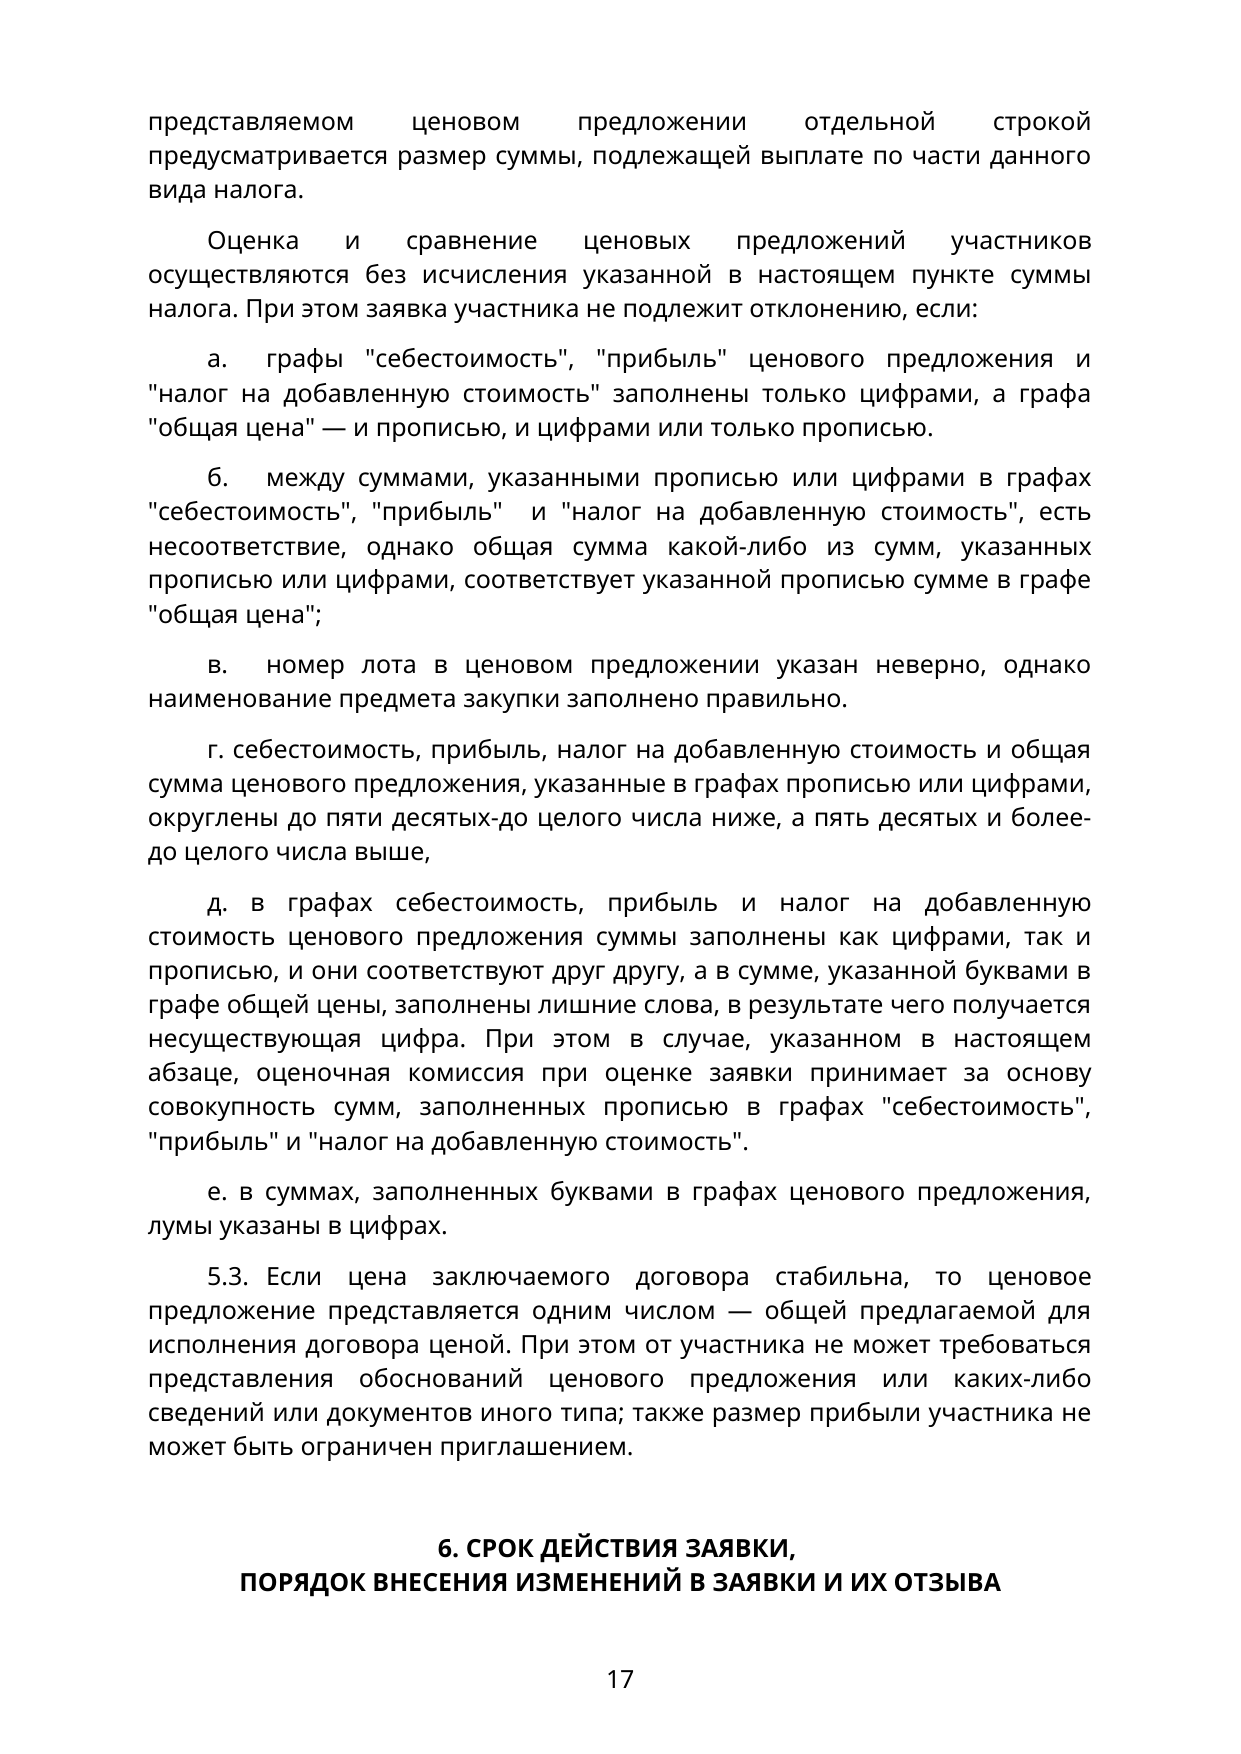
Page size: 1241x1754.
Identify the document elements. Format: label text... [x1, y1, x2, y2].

text 6. СРОК ДЕЙСТВИЯ ЗАЯВКИ, ПОРЯДОК ВНЕСЕНИЯ ИЗМЕНЕНИЙ В ЗАЯВКИ И ИХ ОТЗЫВА [207, 1530, 1034, 1598]
text Оценка и сравнение ценовых предложений участников осуществляются без исчисления указанной в настоящем пункте суммы налога. При этом заявка участника не подлежит отклонению, если: [148, 222, 1092, 324]
text е. в суммах, заполненных буквами в графах ценового предложения, лумы указаны в цифрах. [148, 1174, 1092, 1242]
text в. номер лота в ценовом предложении указан неверно, однако наименование предмета закупки заполнено правильно. [148, 647, 1092, 715]
text б. между суммами, указанными прописью или цифрами в графах "себестоимость", "прибыль" и "налог на добавленную стоимость", есть несоответствие, однако общая сумма какой-либо из сумм, указанных прописью или цифрами, соответствует указанной прописью сумме в графе "общая цена"; [148, 460, 1092, 630]
text а. графы "себестоимость", "прибыль" ценового предложения и "налог на добавленную стоимость" заполнены только цифрами, а графа "общая цена" — и прописью, и цифрами или только прописью. [148, 341, 1092, 443]
text д. в графах себестоимость, прибыль и налог на добавленную стоимость ценового предложения суммы заполнены как цифрами, так и прописью, и они соответствуют друг другу, а в сумме, указанной буквами в графе общей цены, заполнены лишние слова, в результате чего получается несуществующая цифра. При этом в случае, указанном в настоящем абзаце, оценочная комиссия при оценке заявки принимает за основу совокупность сумм, заполненных прописью в графах "себестоимость", "прибыль" и "налог на добавленную стоимость". [148, 885, 1092, 1157]
text г. себестоимость, прибыль, налог на добавленную стоимость и общая сумма ценового предложения, указанные в графах прописью или цифрами, округлены до пяти десятых-до целого числа ниже, а пять десятых и более-до целого числа выше, [148, 732, 1092, 868]
text 5.3. Если цена заключаемого договора стабильна, то ценовое предложение представляется одним числом — общей предлагаемой для исполнения договора ценой. При этом от участника не может требоваться представления обоснований ценового предложения или каких-либо сведений или документов иного типа; также размер прибыли участника не может быть ограничен приглашением. [148, 1259, 1092, 1463]
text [148, 103, 1092, 206]
